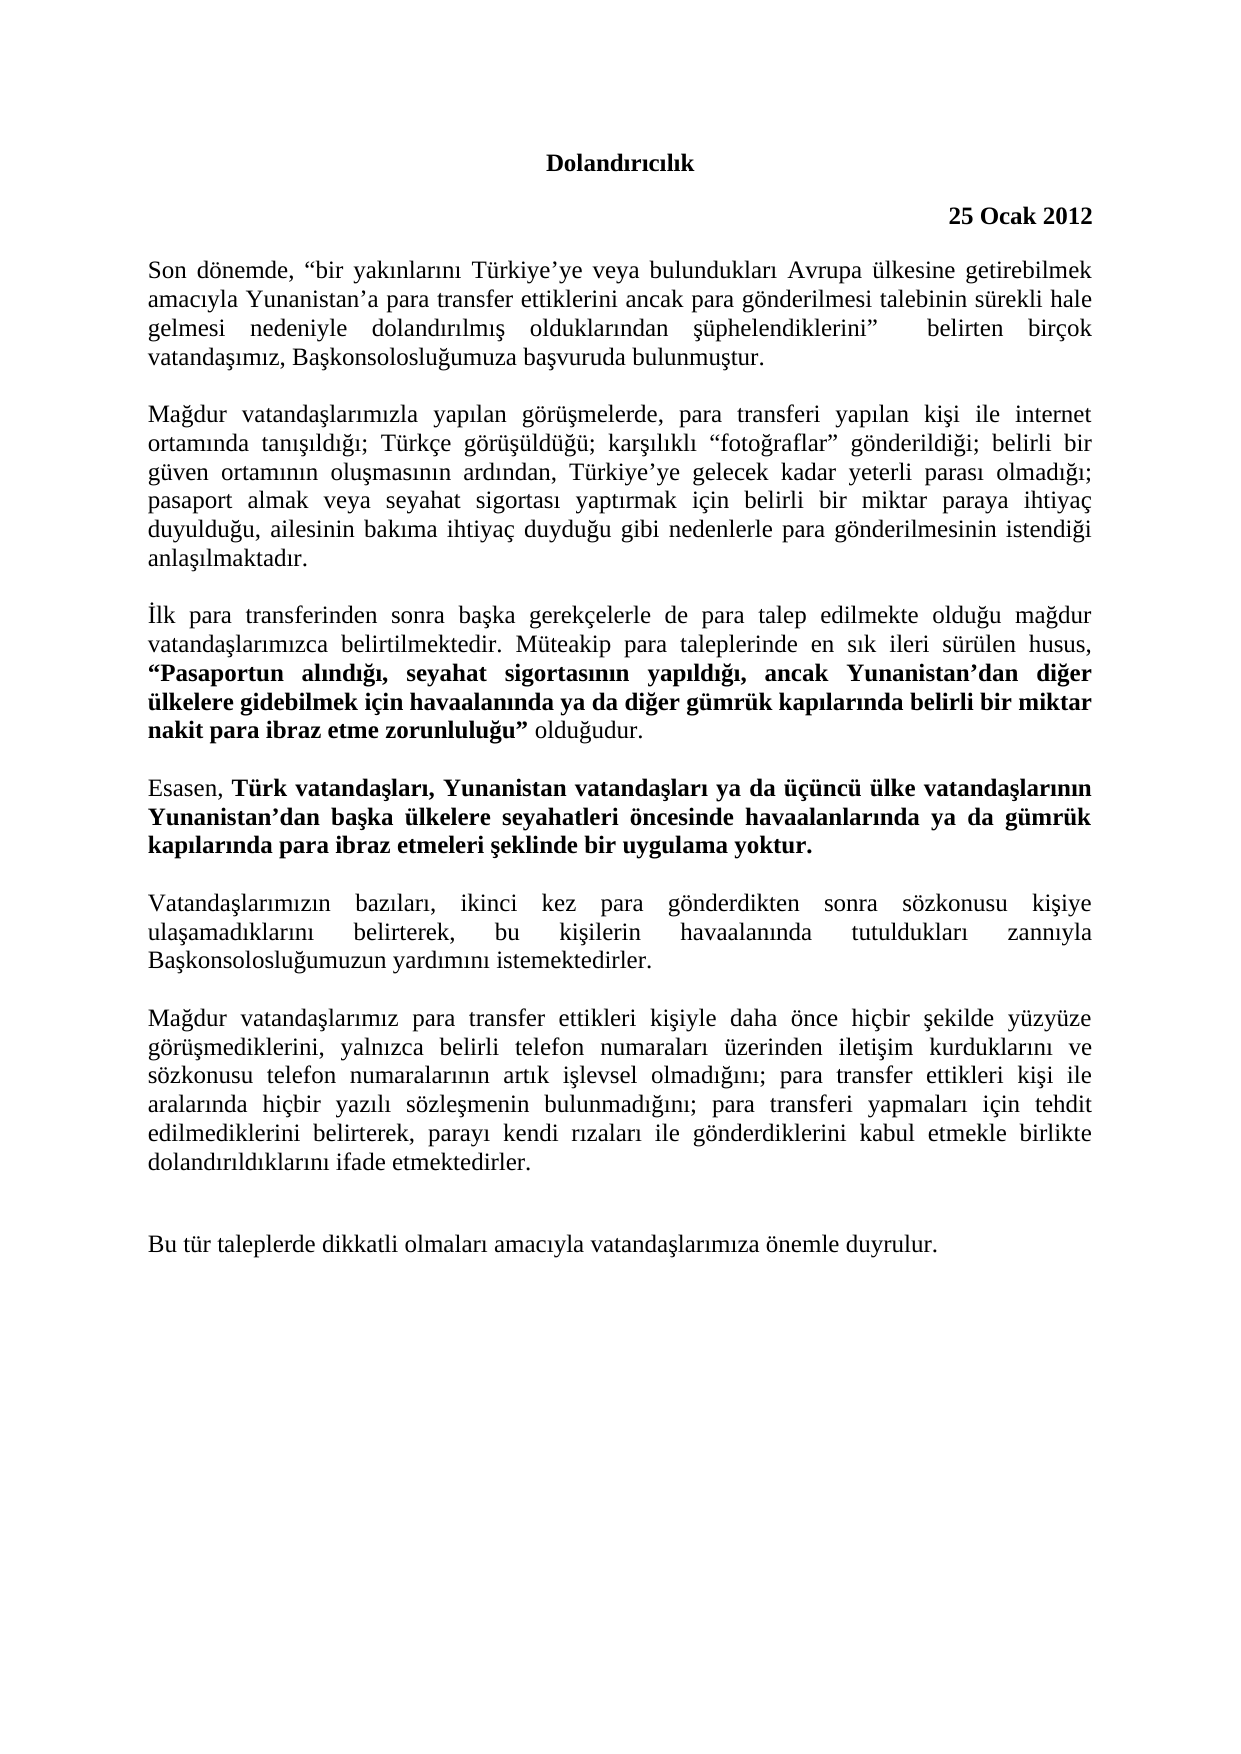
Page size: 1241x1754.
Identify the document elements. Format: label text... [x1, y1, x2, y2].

text Mağdur vatandaşlarımızla yapılan görüşmelerde, para transferi yapılan kişi ile internet ortamında tanışıldığı; Türkçe görüşüldüğü; karşılıklı “fotoğraflar” gönderildiği; belirli bir güven ortamının oluşmasının ardından, Türkiye’ye gelecek kadar yeterli parası olmadığı; pasaport almak veya seyahat sigortası yaptırmak için belirli bir miktar paraya ihtiyaç duyulduğu, ailesinin bakıma ihtiyaç duyduğu gibi nedenlerle para gönderilmesinin istendiği anlaşılmaktadır. [148, 399, 1093, 572]
text Vatandaşlarımızın bazıları, ikinci kez para gönderdikten sonra sözkonusu kişiye ulaşamadıklarını belirterek, bu kişilerin havaalanında tutuldukları zannıyla Başkonsolosluğumuzun yardımını istemektedirler. [148, 888, 1093, 974]
text Son dönemde, “bir yakınlarını Türkiye’ye veya bulundukları Avrupa ülkesine getirebilmek amacıyla Yunanistan’a para transfer ettiklerini ancak para gönderilmesi talebinin sürekli hale gelmesi nedeniyle dolandırılmış olduklarından şüphelendiklerini” belirten birçok vatandaşımız, Başkonsolosluğumuza başvuruda bulunmuştur. [148, 255, 1093, 370]
text Mağdur vatandaşlarımız para transfer ettikleri kişiyle daha önce hiçbir şekilde yüzyüze görüşmediklerini, yalnızca belirli telefon numaraları üzerinden iletişim kurduklarını ve sözkonusu telefon numaralarının artık işlevsel olmadığını; para transfer ettikleri kişi ile aralarında hiçbir yazılı sözleşmenin bulunmadığını; para transferi yapmaları için tehdit edilmediklerini belirterek, parayı kendi rızaları ile gönderdiklerini kabul etmekle birlikte dolandırıldıklarını ifade etmektedirler. [148, 1003, 1093, 1175]
text 25 Ocak 2012 [148, 201, 1093, 230]
text Dolandırıcılık [148, 148, 1093, 176]
text Esasen, Türk vatandaşları, Yunanistan vatandaşları ya da üçüncü ülke vatandaşlarının Yunanistan’dan başka ülkelere seyahatleri öncesinde havaalanlarında ya da gümrük kapılarında para ibraz etmeleri şeklinde bir uygulama yoktur. [148, 773, 1093, 859]
text İlk para transferinden sonra başka gerekçelerle de para talep edilmekte olduğu mağdur vatandaşlarımızca belirtilmektedir. Müteakip para taleplerinde en sık ileri sürülen husus, “Pasaportun alındığı, seyahat sigortasının yapıldığı, ancak Yunanistan’dan diğer ülkelere gidebilmek için havaalanında ya da diğer gümrük kapılarında belirli bir miktar nakit para ibraz etme zorunluluğu” olduğudur. [148, 600, 1093, 744]
text Bu tür taleplerde dikkatli olmaları amacıyla vatandaşlarımıza önemle duyrulur. [148, 1229, 1093, 1258]
